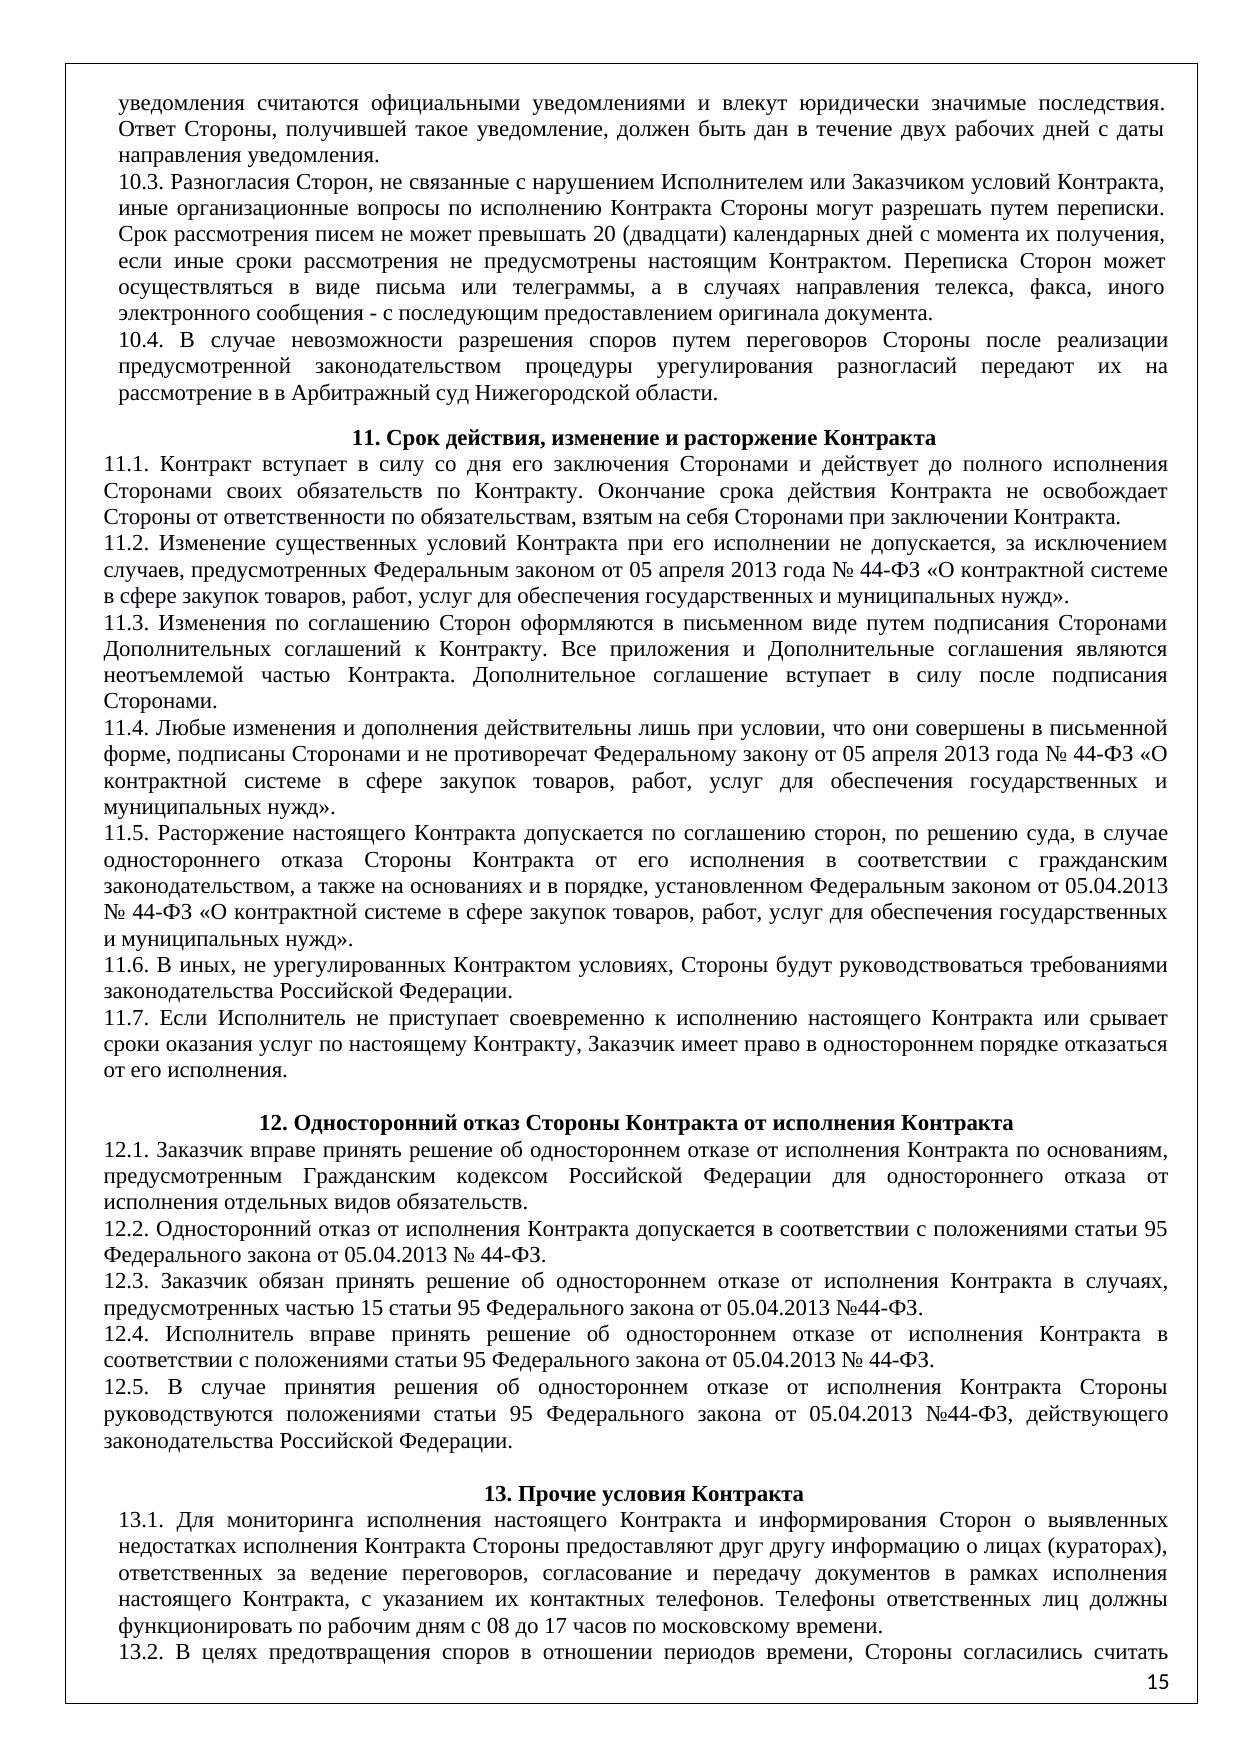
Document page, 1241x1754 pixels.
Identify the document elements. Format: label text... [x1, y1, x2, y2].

text 13.1. Для мониторинга исполнения настоящего Контракта и информирования Сторон о выявленных недостатках исполнения Контракта Стороны предоставляют друг другу информацию о лицах (кураторах), ответственных за ведение переговоров, согласование и передачу документов в рамках исполнения настоящего Контракта, с указанием их контактных телефонов. Телефоны ответственных лиц должны функционировать по рабочим дням с 08 до 17 часов по московскому времени. [118, 1506, 1169, 1638]
text 11.5. Расторжение настоящего Контракта допускается по соглашению сторон, по решению суда, в случае одностороннего отказа Стороны Контракта от его исполнения в соответствии с гражданским законодательством, а также на основаниях и в порядке, установленном Федеральным законом от 05.04.2013 № 44-ФЗ «О контрактной системе в сфере закупок товаров, работ, услуг для обеспечения государственных и муниципальных нужд». [103, 819, 1169, 951]
text 11.1. Контракт вступает в силу со дня его заключения Сторонами и действует до полного исполнения Сторонами своих обязательств по Контракту. Окончание срока действия Контракта не освобождает Стороны от ответственности по обязательствам, взятым на себя Сторонами при заключении Контракта. [103, 450, 1169, 529]
text 12. Односторонний отказ Стороны Контракта от исполнения Контракта [103, 1109, 1169, 1136]
text 12.1. Заказчик вправе принять решение об одностороннем отказе от исполнения Контракта по основаниям, предусмотренным Гражданским кодексом Российской Федерации для одностороннего отказа от исполнения отдельных видов обязательств. [103, 1136, 1169, 1215]
text 11. Срок действия, изменение и расторжение Контракта [118, 424, 1169, 450]
text 12.2. Односторонний отказ от исполнения Контракта допускается в соответствии с положениями статьи 95 Федерального закона от 05.04.2013 № 44-ФЗ. [103, 1215, 1169, 1267]
text 12.5. В случае принятия решения об одностороннем отказе от исполнения Контракта Стороны руководствуются положениями статьи 95 Федерального закона от 05.04.2013 №44-ФЗ, действующего законодательства Российской Федерации. [103, 1373, 1169, 1453]
text 10.4. В случае невозможности разрешения споров путем переговоров Стороны после реализации предусмотренной законодательством процедуры урегулирования разногласий передают их на рассмотрение в в Арбитражный суд Нижегородской области. [118, 326, 1169, 405]
text 13. Прочие условия Контракта [118, 1480, 1169, 1506]
text 11.3. Изменения по соглашению Сторон оформляются в письменном виде путем подписания Сторонами Дополнительных соглашений к Контракту. Все приложения и Дополнительные соглашения являются неотъемлемой частью Контракта. Дополнительное соглашение вступает в силу после подписания Сторонами. [103, 608, 1169, 714]
text 11.4. Любые изменения и дополнения действительны лишь при условии, что они совершены в письменной форме, подписаны Сторонами и не противоречат Федеральному закону от 05 апреля 2013 года № 44-ФЗ «О контрактной системе в сфере закупок товаров, работ, услуг для обеспечения государственных и муниципальных нужд». [103, 714, 1169, 819]
text 11.7. Если Исполнитель не приступает своевременно к исполнению настоящего Контракта или срывает сроки оказания услуг по настоящему Контракту, Заказчик имеет право в одностороннем порядке отказаться от его исполнения. [103, 1004, 1169, 1083]
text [118, 89, 1167, 168]
text 12.3. Заказчик обязан принять решение об одностороннем отказе от исполнения Контракта в случаях, предусмотренных частью 15 статьи 95 Федерального закона от 05.04.2013 №44-ФЗ. [103, 1267, 1169, 1320]
text 11.6. В иных, не урегулированных Контрактом условиях, Стороны будут руководствоваться требованиями законодательства Российской Федерации. [103, 951, 1169, 1004]
text 10.3. Разногласия Сторон, не связанные с нарушением Исполнителем или Заказчиком условий Контракта, иные организационные вопросы по исполнению Контракта Стороны могут разрешать путем переписки. Срок рассмотрения писем не может превышать 20 (двадцати) календарных дней с момента их получения, если иные сроки рассмотрения не предусмотрены настоящим Контрактом. Переписка Сторон может осуществляться в виде письма или телеграммы, а в случаях направления телекса, факса, иного электронного сообщения - с последующим предоставлением оригинала документа. [118, 168, 1167, 326]
text 11.2. Изменение существенных условий Контракта при его исполнении не допускается, за исключением случаев, предусмотренных Федеральным законом от 05 апреля 2013 года № 44-ФЗ «О контрактной системе в сфере закупок товаров, работ, услуг для обеспечения государственных и муниципальных нужд». [103, 529, 1169, 608]
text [118, 1638, 1169, 1664]
text 12.4. Исполнитель вправе принять решение об одностороннем отказе от исполнения Контракта в соответствии с положениями статьи 95 Федерального закона от 05.04.2013 № 44-ФЗ. [103, 1320, 1169, 1373]
